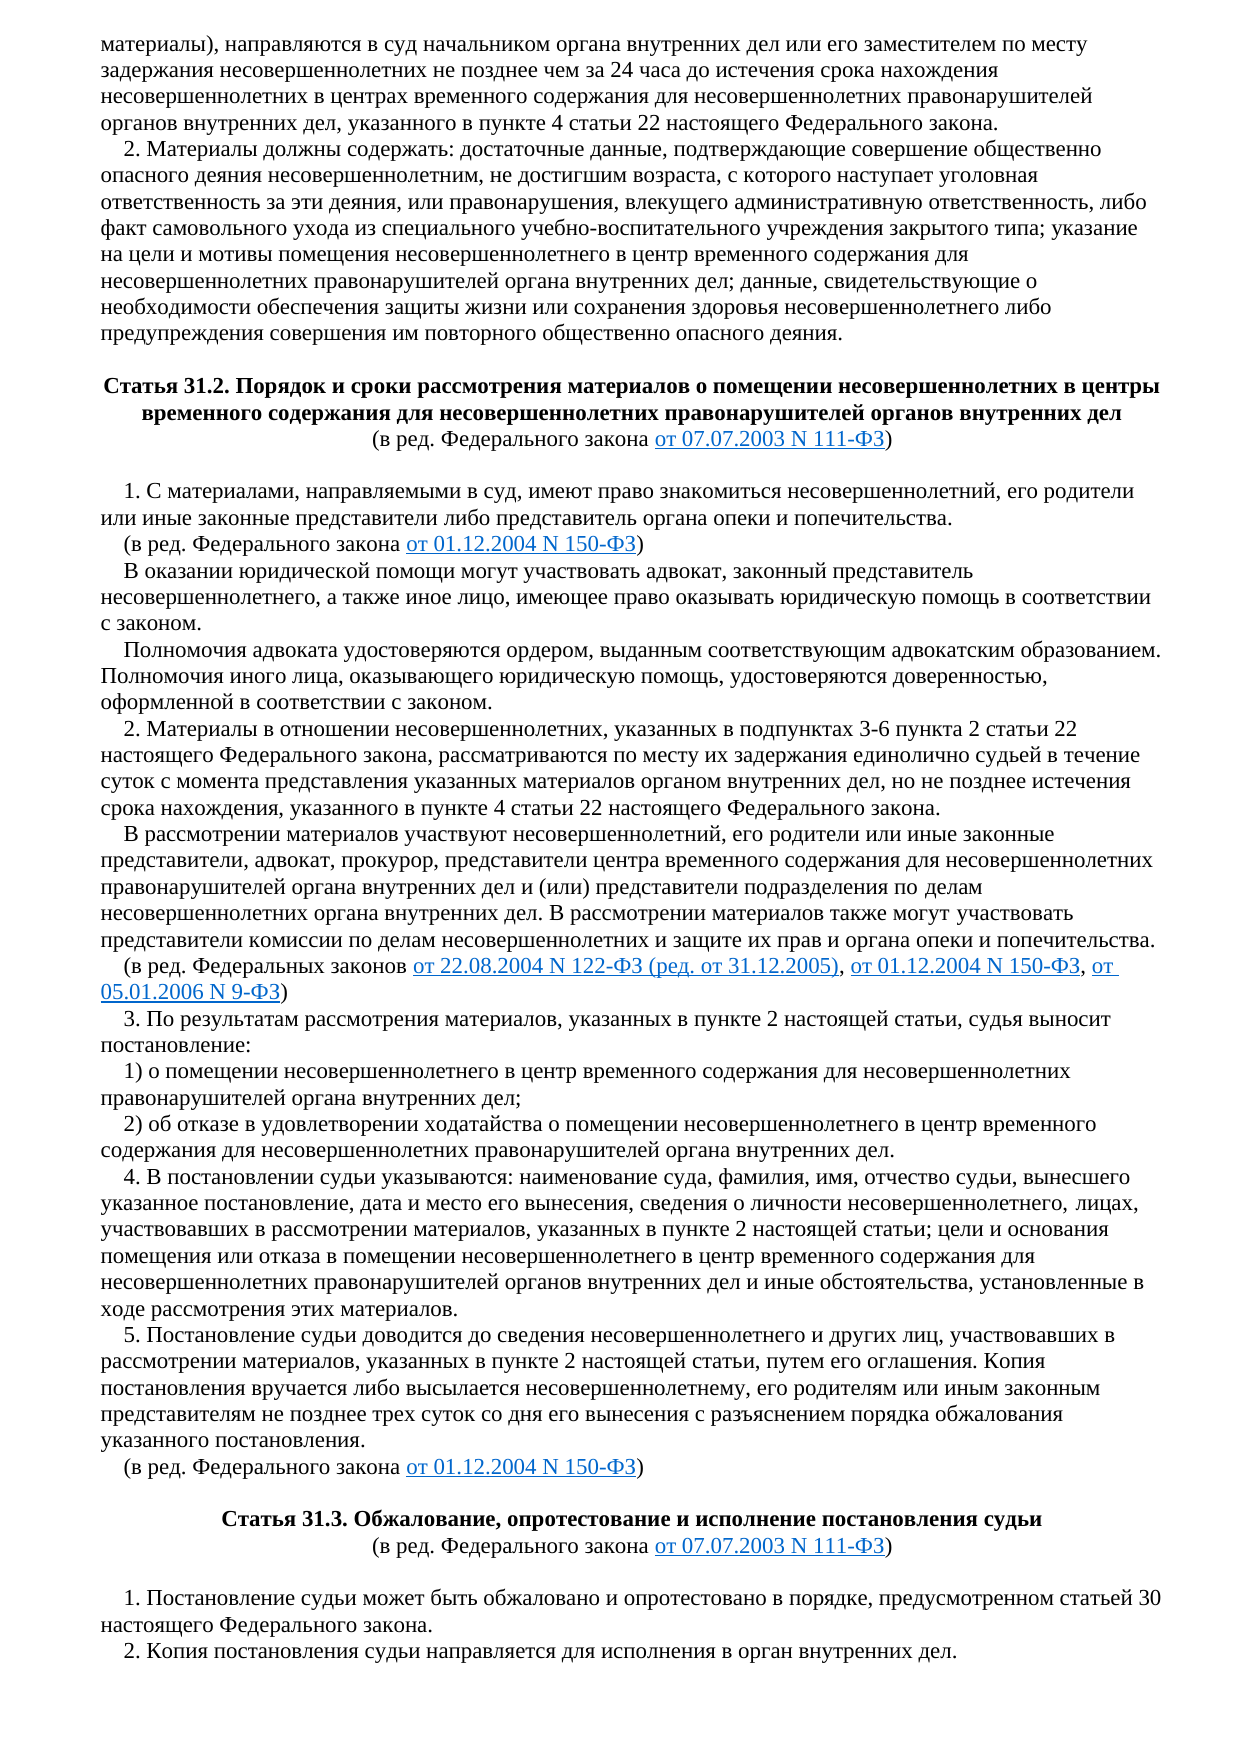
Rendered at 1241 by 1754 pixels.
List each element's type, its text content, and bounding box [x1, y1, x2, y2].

text (в ред. Федерального закона от 07.07.2003 N 111-ФЗ) [100, 425, 1163, 451]
text 1. С материалами, направляемыми в суд, имеют право знакомиться несовершеннолетний, его родители или иные законные представители либо представитель органа опеки и попечительства. (в ред. Федерального закона от 01.12.2004 N 150-ФЗ) В оказании юридической помощи могут участвовать адвокат, законный представитель несовершеннолетнего, а также иное лицо, имеющее право оказывать юридическую помощь в соответствии с законом. Полномочия адвоката удостоверяются ордером, выданным соответствующим адвокатским образованием. Полномочия иного лица, оказывающего юридическую помощь, удостоверяются доверенностью, оформленной в соответствии с законом. 2. Материалы в отношении несовершеннолетних, указанных в подпунктах 3-6 пункта 2 статьи 22 настоящего Федерального закона, рассматриваются по месту их задержания единолично судьей в течение суток с момента представления указанных материалов органом внутренних дел, но не позднее истечения срока нахождения, указанного в пункте 4 статьи 22 настоящего Федерального закона. В рассмотрении материалов участвуют несовершеннолетний, его родители или иные законные представители, адвокат, прокурор, представители центра временного содержания для несовершеннолетних правонарушителей органа внутренних дел и (или) представители подразделения по делам несовершеннолетних органа внутренних дел. В рассмотрении материалов также могут участвовать представители комиссии по делам несовершеннолетних и защите их прав и органа опеки и попечительства. (в ред. Федеральных законов от 22.08.2004 N 122-ФЗ (ред. от 31.12.2005), от 01.12.2004 N 150-ФЗ, от 05.01.2006 N 9-ФЗ) 3. По результатам рассмотрения материалов, указанных в пункте 2 настоящей статьи, судья выносит постановление: 1) о помещении несовершеннолетнего в центр временного содержания для несовершеннолетних правонарушителей органа внутренних дел; 2) об отказе в удовлетворении ходатайства о помещении несовершеннолетнего в центр временного содержания для несовершеннолетних правонарушителей органа внутренних дел. 4. В постановлении судьи указываются: наименование суда, фамилия, имя, отчество судьи, вынесшего указанное постановление, дата и место его вынесения, сведения о личности несовершеннолетнего, лицах, участвовавших в рассмотрении материалов, указанных в пункте 2 настоящей статьи; цели и основания помещения или отказа в помещении несовершеннолетнего в центр временного содержания для несовершеннолетних правонарушителей органов внутренних дел и иные обстоятельства, установленные в ходе рассмотрения этих материалов. 5. Постановление судьи доводится до сведения несовершеннолетнего и других лиц, участвовавших в рассмотрении материалов, указанных в пункте 2 настоящей статьи, путем его оглашения. Копия постановления вручается либо высылается несовершеннолетнему, его родителям или иным законным представителям не позднее трех суток со дня его вынесения с разъяснением порядка обжалования указанного постановления. (в ред. Федерального закона от 01.12.2004 N 150-ФЗ) [100, 451, 1163, 1505]
text Статья 31.2. Порядок и сроки рассмотрения материалов о помещении несовершеннолетних в центры временного содержания для несовершеннолетних правонарушителей органов внутренних дел [100, 372, 1163, 425]
text Статья 31.3. Обжалование, опротестование и исполнение постановления судьи [100, 1505, 1163, 1532]
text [100, 29, 1163, 372]
text (в ред. Федерального закона от 07.07.2003 N 111-ФЗ) [100, 1532, 1163, 1558]
text 1. Постановление судьи может быть обжаловано и опротестовано в порядке, предусмотренном статьей 30 настоящего Федерального закона. 2. Копия постановления судьи направляется для исполнения в орган внутренних дел. [100, 1558, 1163, 1690]
